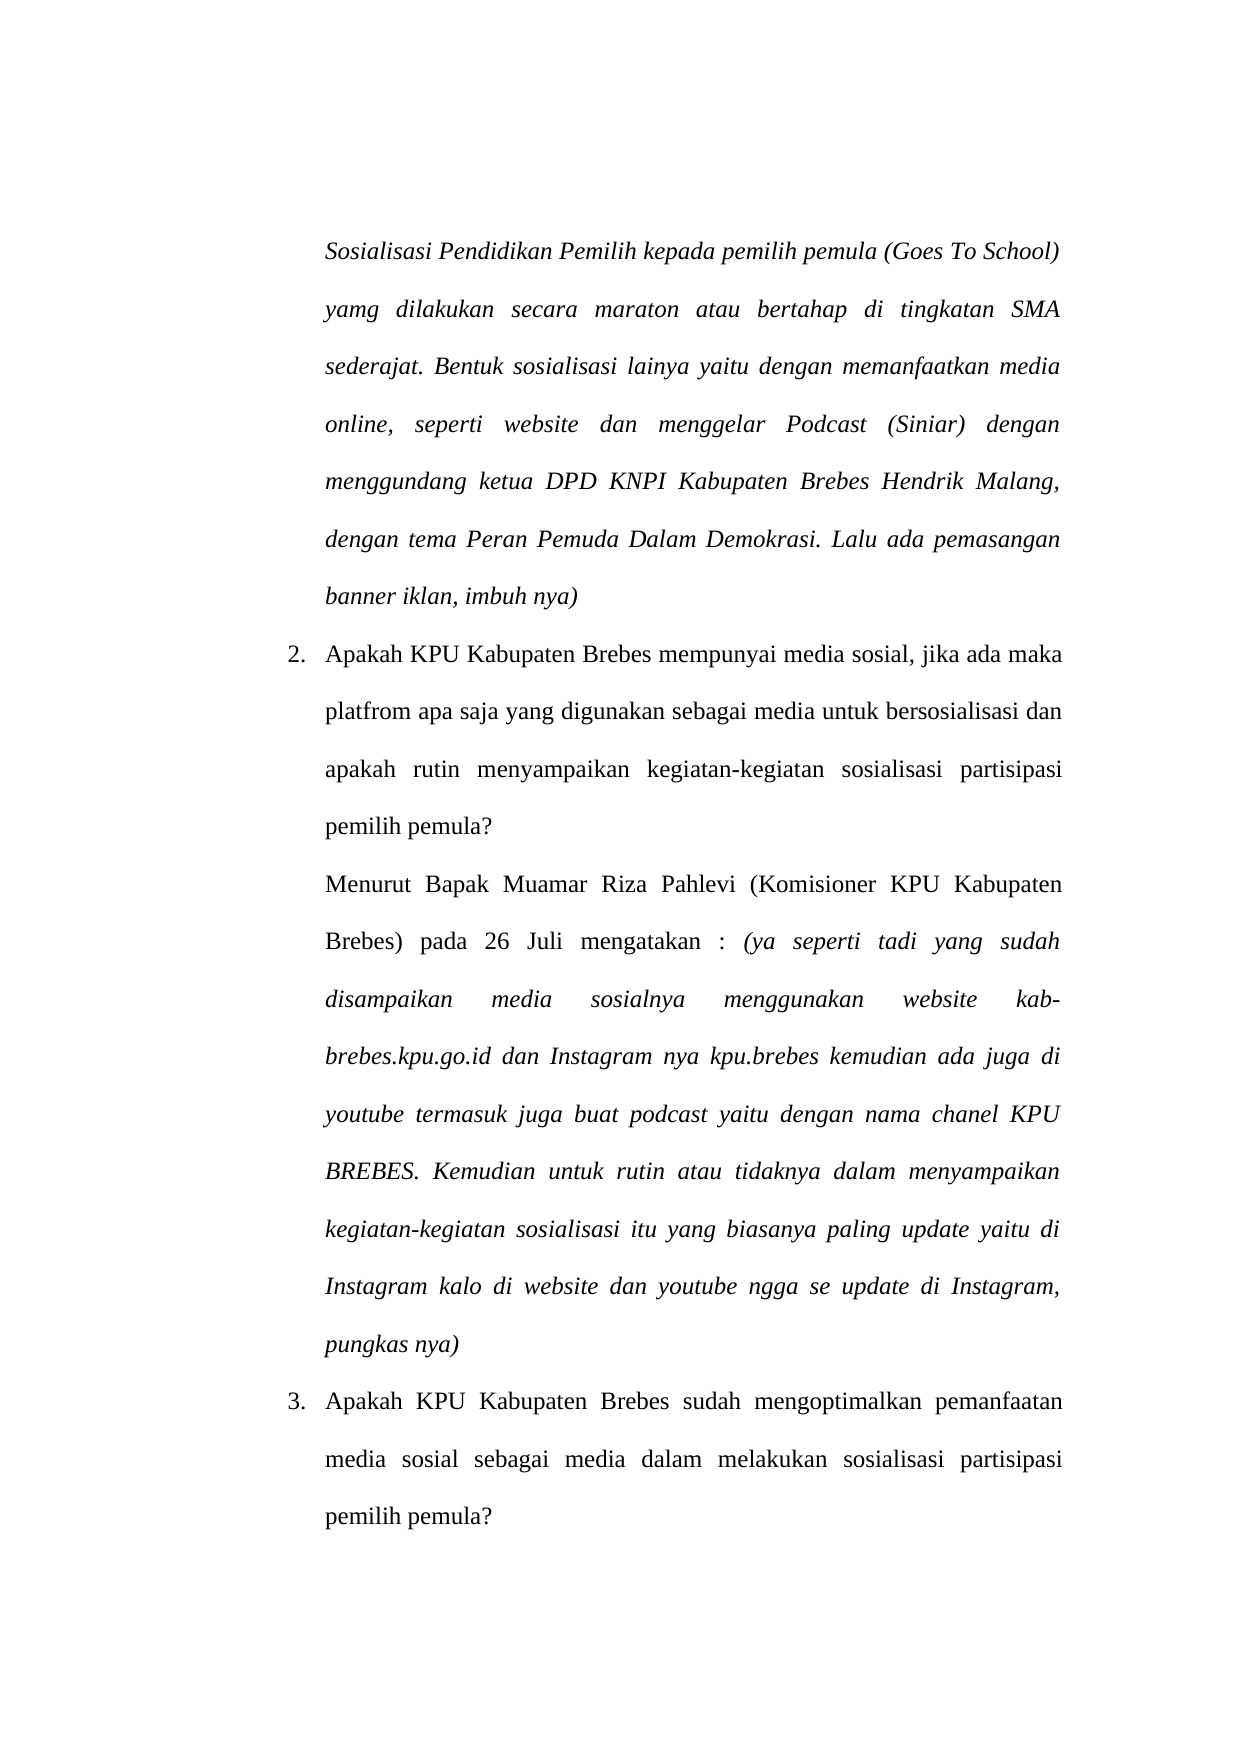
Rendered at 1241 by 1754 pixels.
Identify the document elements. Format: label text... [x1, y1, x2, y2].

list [325, 236, 1063, 610]
list Apakah KPU Kabupaten Brebes sudah mengoptimalkan pemanfaatan media sosial sebagai media dalam melakukan sosialisasi partisipasi pemilih pemula? [287, 1386, 1063, 1530]
list Apakah KPU Kabupaten Brebes mempunyai media sosial, jika ada maka platfrom apa saja yang digunakan sebagai media untuk bersosialisasi dan apakah rutin menyampaikan kegiatan-kegiatan sosialisasi partisipasi pemilih pemula? [287, 639, 1063, 840]
list Menurut Bapak Muamar Riza Pahlevi (Komisioner KPU Kabupaten Brebes) pada 26 Juli mengatakan : (ya seperti tadi yang sudah disampaikan media sosialnya menggunakan website kab-brebes.kpu.go.id dan Instagram nya kpu.brebes kemudian ada juga di youtube termasuk juga buat podcast yaitu dengan nama chanel KPU BREBES. Kemudian untuk rutin atau tidaknya dalam menyampaikan kegiatan-kegiatan sosialisasi itu yang biasanya paling update yaitu di Instagram kalo di website dan youtube ngga se update di Instagram, pungkas nya) [325, 869, 1063, 1357]
